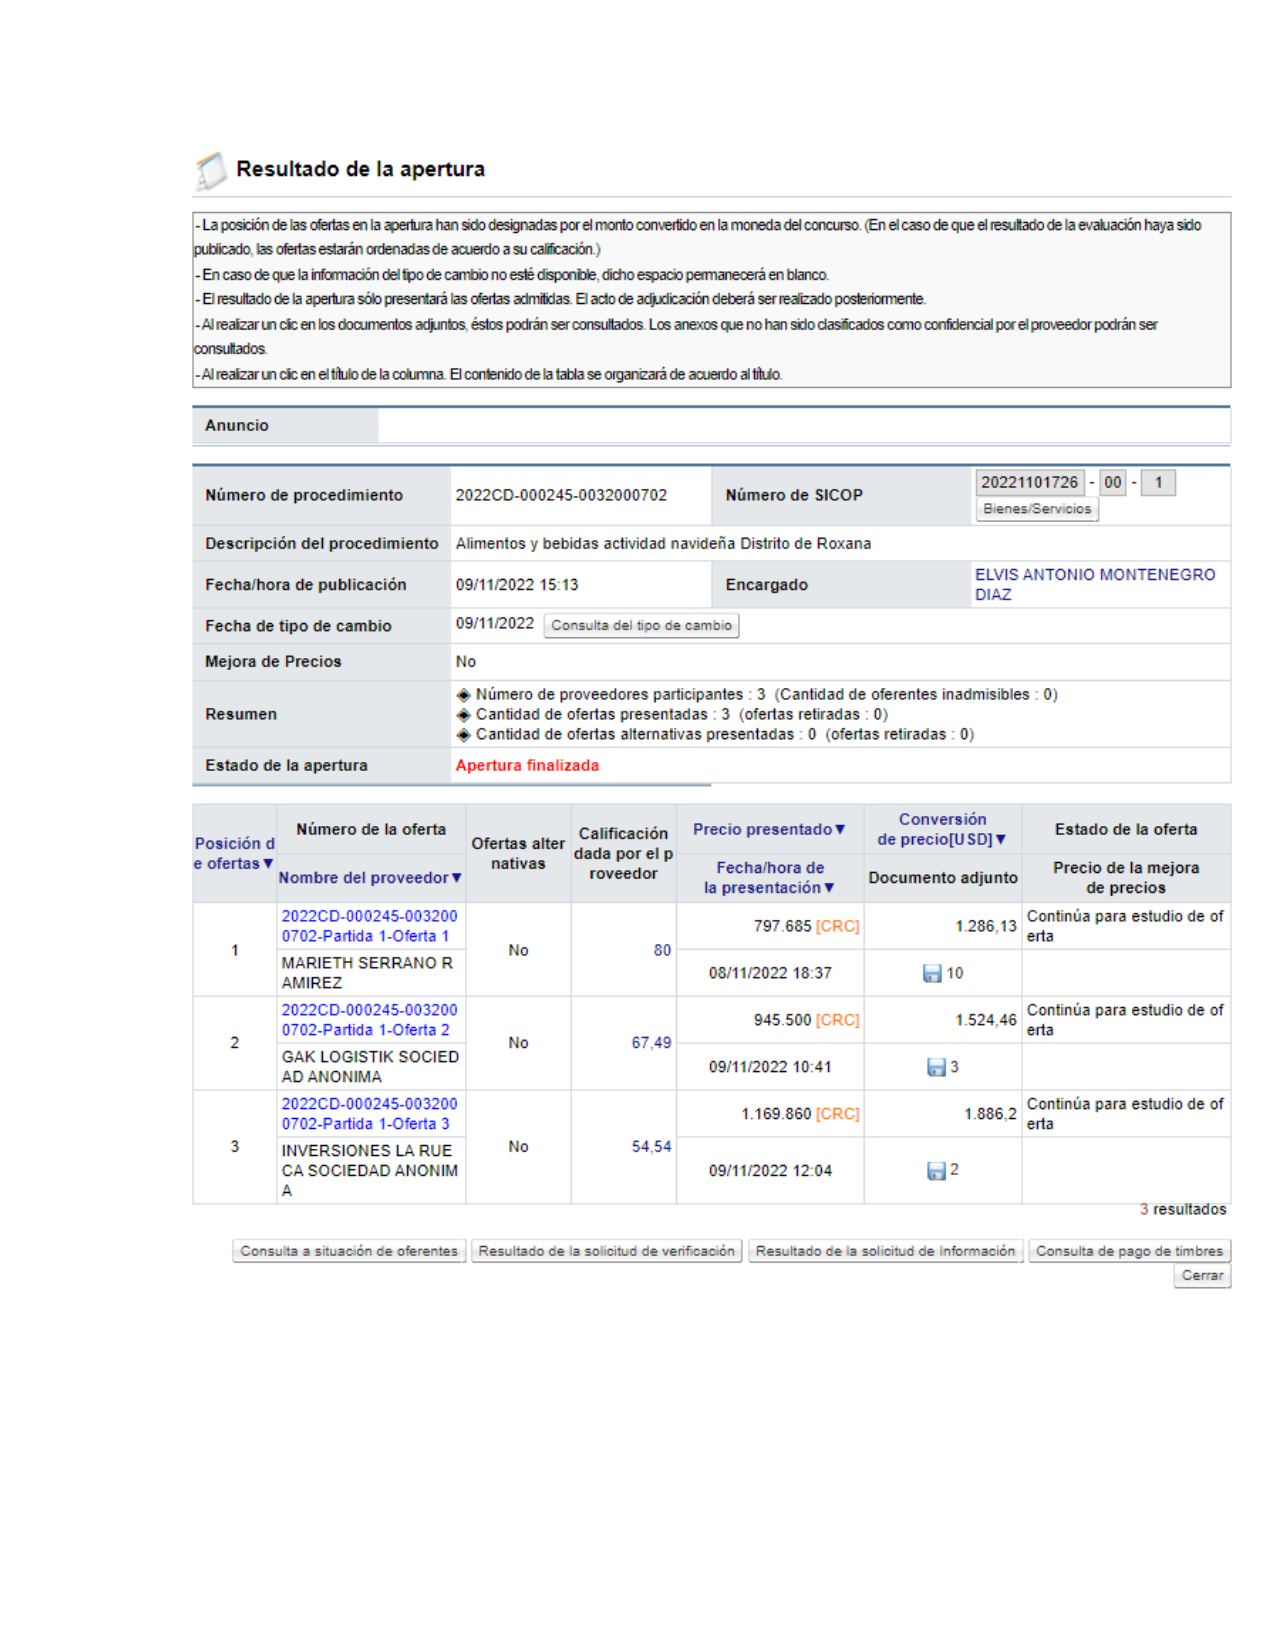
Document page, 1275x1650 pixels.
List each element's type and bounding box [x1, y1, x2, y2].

picture [184, 147, 1256, 1301]
